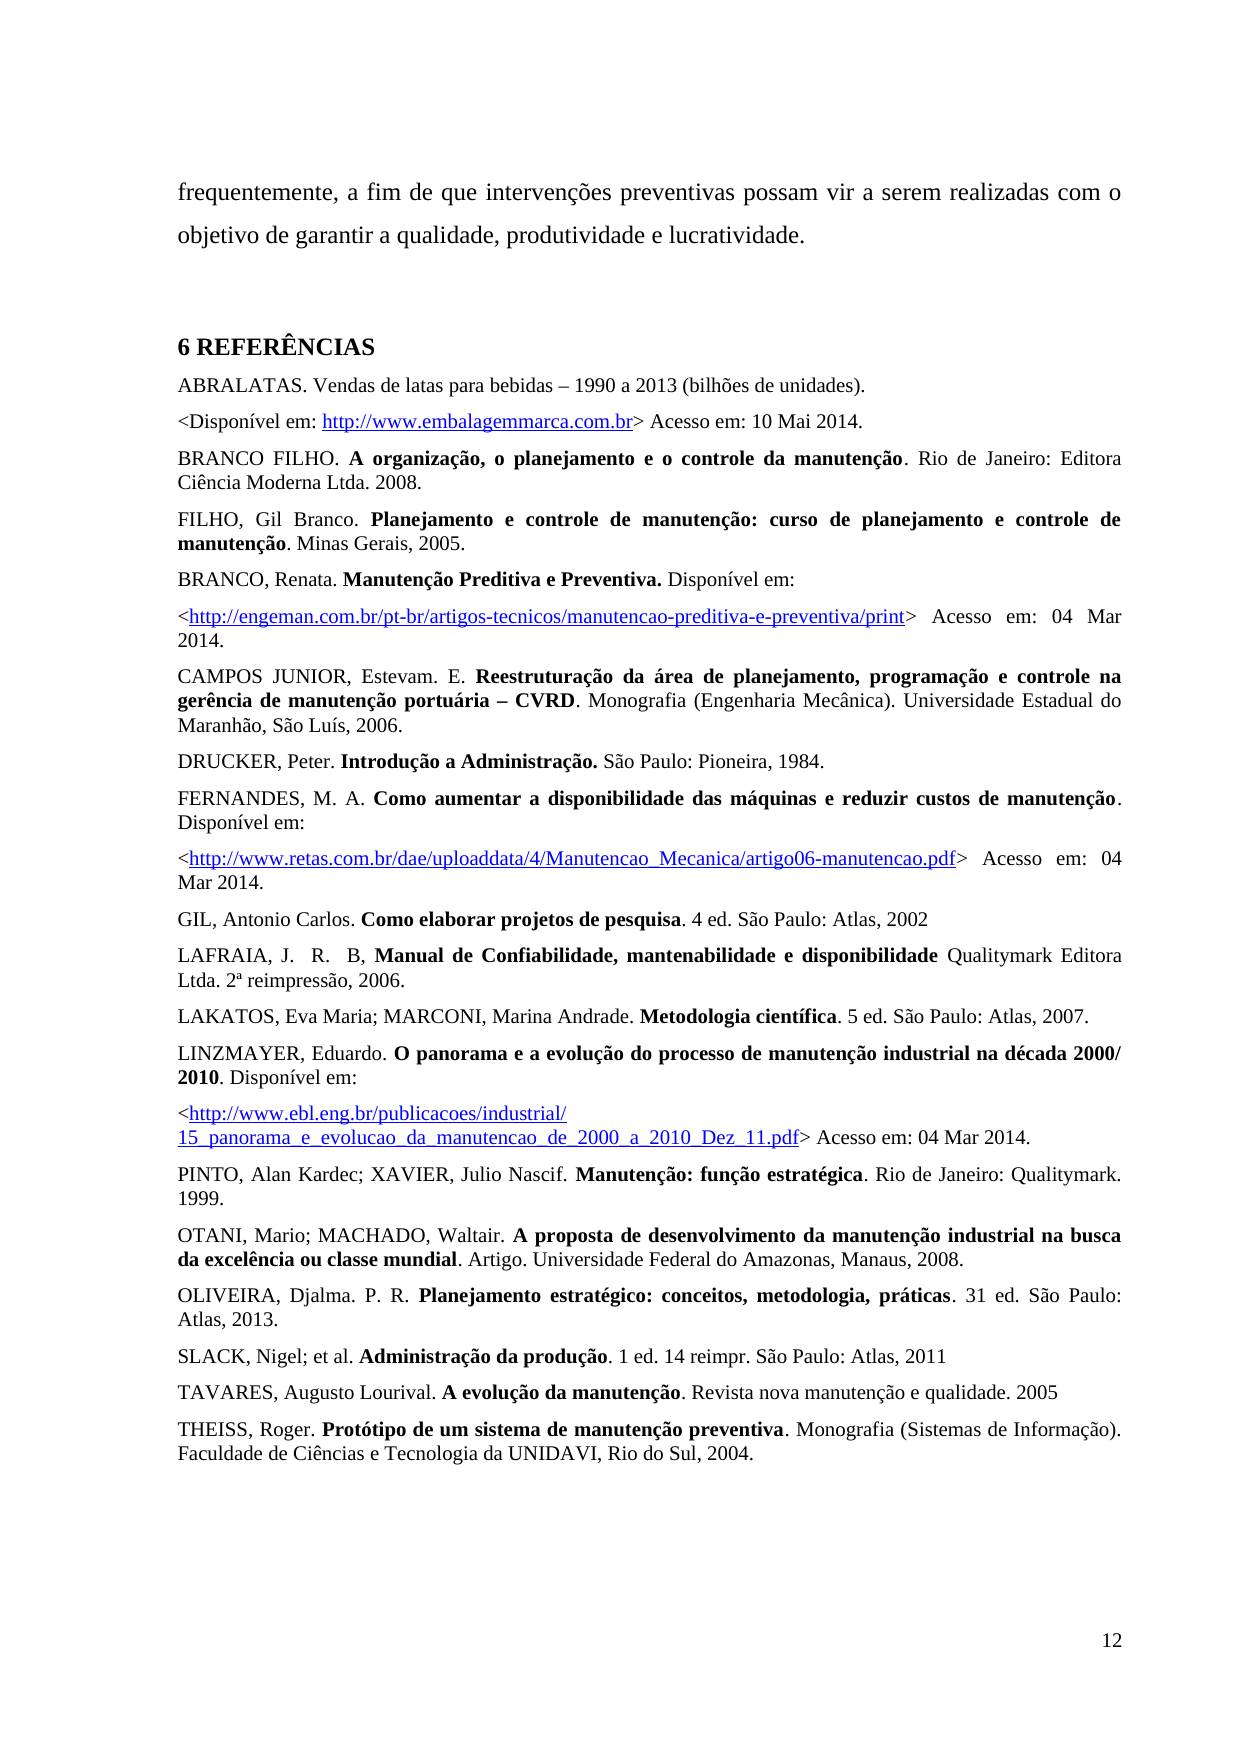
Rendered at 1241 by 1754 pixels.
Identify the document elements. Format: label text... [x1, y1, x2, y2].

text GIL, Antonio Carlos. Como elaborar projetos de pesquisa. 4 ed. São Paulo: Atlas, 2002 [177, 907, 1122, 931]
text LAKATOS, Eva Maria; MARCONI, Marina Andrade. Metodologia científica. 5 ed. São Paulo: Atlas, 2007. [177, 1004, 1122, 1028]
text <http://engeman.com.br/pt-br/artigos-tecnicos/manutencao-preditiva-e-preventiva/print> Acesso em: 04 Mar 2014. [177, 604, 1122, 652]
text ABRALATAS. Vendas de latas para bebidas – 1990 a 2013 (bilhões de unidades). [177, 373, 1122, 397]
text OLIVEIRA, Djalma. P. R. Planejamento estratégico: conceitos, metodologia, práticas. 31 ed. São Paulo: Atlas, 2013. [177, 1283, 1122, 1331]
text FILHO, Gil Branco. Planejamento e controle de manutenção: curso de planejamento e controle de manutenção. Minas Gerais, 2005. [177, 507, 1122, 555]
text OTANI, Mario; MACHADO, Waltair. A proposta de desenvolvimento da manutenção industrial na busca da excelência ou classe mundial. Artigo. Universidade Federal do Amazonas, Manaus, 2008. [177, 1222, 1122, 1271]
subtitle 6 REFERÊNCIAS [177, 332, 1122, 360]
text DRUCKER, Peter. Introdução a Administração. São Paulo: Pioneira, 1984. [177, 749, 1122, 773]
text FERNANDES, M. A. Como aumentar a disponibilidade das máquinas e reduzir custos de manutenção. Disponível em: [177, 786, 1122, 834]
text THEISS, Roger. Protótipo de um sistema de manutenção preventiva. Monografia (Sistemas de Informação). Faculdade de Ciências e Tecnologia da UNIDAVI, Rio do Sul, 2004. [177, 1417, 1122, 1465]
text PINTO, Alan Kardec; XAVIER, Julio Nascif. Manutenção: função estratégica. Rio de Janeiro: Qualitymark. 1999. [177, 1162, 1122, 1210]
text CAMPOS JUNIOR, Estevam. E. Reestruturação da área de planejamento, programação e controle na gerência de manutenção portuária – CVRD. Monografia (Engenharia Mecânica). Universidade Estadual do Maranhão, São Luís, 2006. [177, 664, 1122, 737]
text <Disponível em: http://www.embalagemmarca.com.br> Acesso em: 10 Mai 2014. [177, 409, 1122, 433]
text <http://www.retas.com.br/dae/uploaddata/4/Manutencao_Mecanica/artigo06-manutencao.pdf> Acesso em: 04 Mar 2014. [177, 846, 1122, 894]
text BRANCO, Renata. Manutenção Preditiva e Preventiva. Disponível em: [177, 567, 1122, 591]
text TAVARES, Augusto Lourival. A evolução da manutenção. Revista nova manutenção e qualidade. 2005 [177, 1380, 1122, 1404]
text LAFRAIA, J. R. B, Manual de Confiabilidade, mantenabilidade e disponibilidade Qualitymark Editora Ltda. 2ª reimpressão, 2006. [177, 943, 1122, 992]
text SLACK, Nigel; et al. Administração da produção. 1 ed. 14 reimpr. São Paulo: Atlas, 2011 [177, 1344, 1122, 1368]
text BRANCO FILHO. A organização, o planejamento e o controle da manutenção. Rio de Janeiro: Editora Ciência Moderna Ltda. 2008. [177, 446, 1122, 494]
text LINZMAYER, Eduardo. O panorama e a evolução do processo de manutenção industrial na década 2000/ 2010. Disponível em: [177, 1041, 1122, 1089]
text <http://www.ebl.eng.br/publicacoes/industrial/15_panorama_e_evolucao_da_manutencao_de_2000_a_2010_Dez_11.pdf> Acesso em: 04 Mar 2014. [177, 1101, 1122, 1149]
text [177, 177, 1122, 249]
